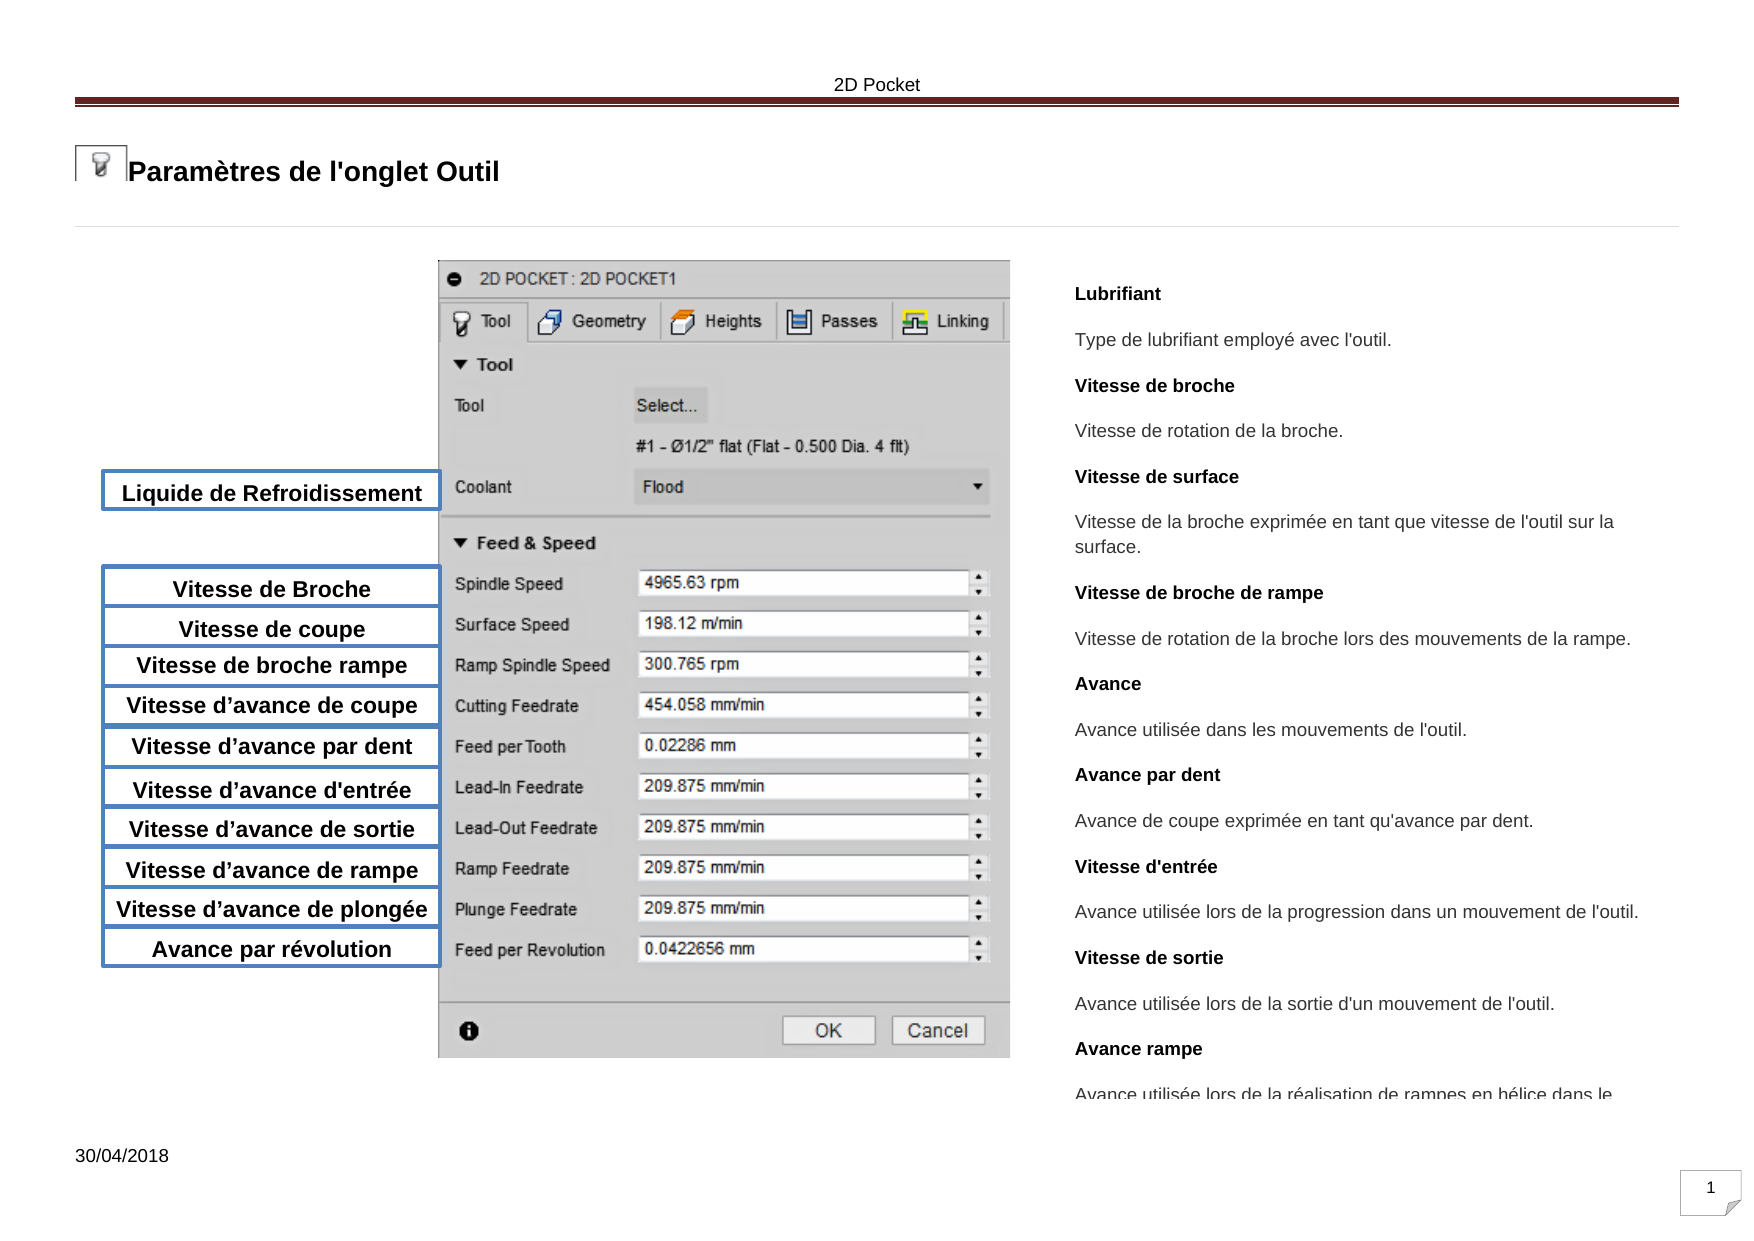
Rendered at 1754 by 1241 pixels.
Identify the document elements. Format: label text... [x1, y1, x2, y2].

picture [75, 145, 128, 181]
subtitle Paramètres de l'onglet Outil [75, 146, 1679, 187]
picture [438, 260, 1011, 1058]
